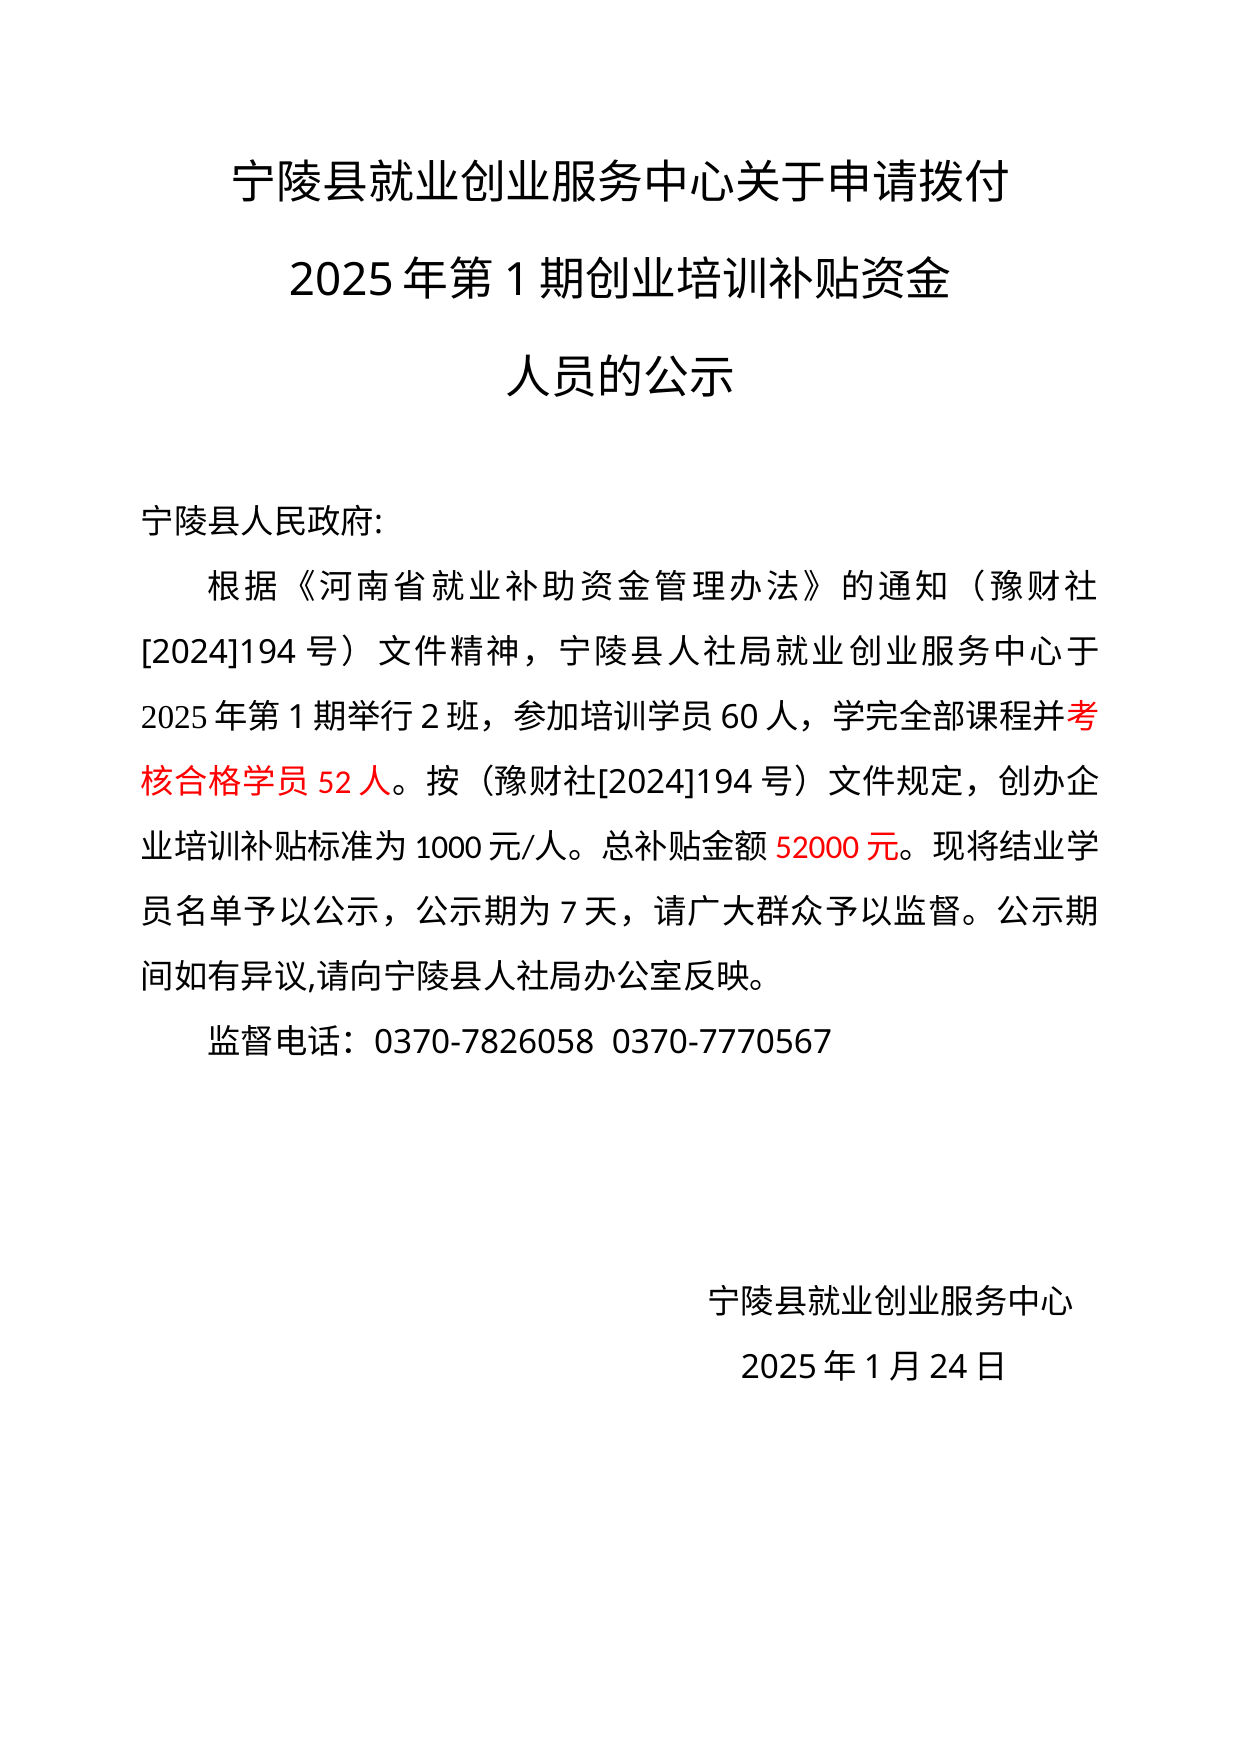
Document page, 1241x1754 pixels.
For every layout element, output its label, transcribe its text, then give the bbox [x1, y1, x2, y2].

text 人员的公示 [141, 324, 1100, 422]
text 根据《河南省就业补助资金管理办法》的通知（豫财社[2024]194号）文件精神，宁陵县人社局就业创业服务中心于2025年第1期举行2班，参加培训学员60人，学完全部课程并考核合格学员52人。按（豫财社[2024]194号）文件规定，创办企业培训补贴标准为1000元/人。总补贴金额52000元。现将结业学员名单予以公示，公示期为7天，请广大群众予以监督。公示期间如有异议,请向宁陵县人社局办公室反映。 [141, 552, 1100, 1007]
text 宁陵县人民政府: [141, 487, 1100, 552]
text 宁陵县就业创业服务中心关于申请拨付 [141, 129, 1100, 227]
text 2025年第1期创业培训补贴资金 [141, 227, 1100, 324]
text 2025年1月24日 [141, 1332, 1100, 1397]
text 宁陵县就业创业服务中心 [141, 1267, 1100, 1332]
text 监督电话：0370-7826058 0370-7770567 [141, 1007, 1100, 1072]
